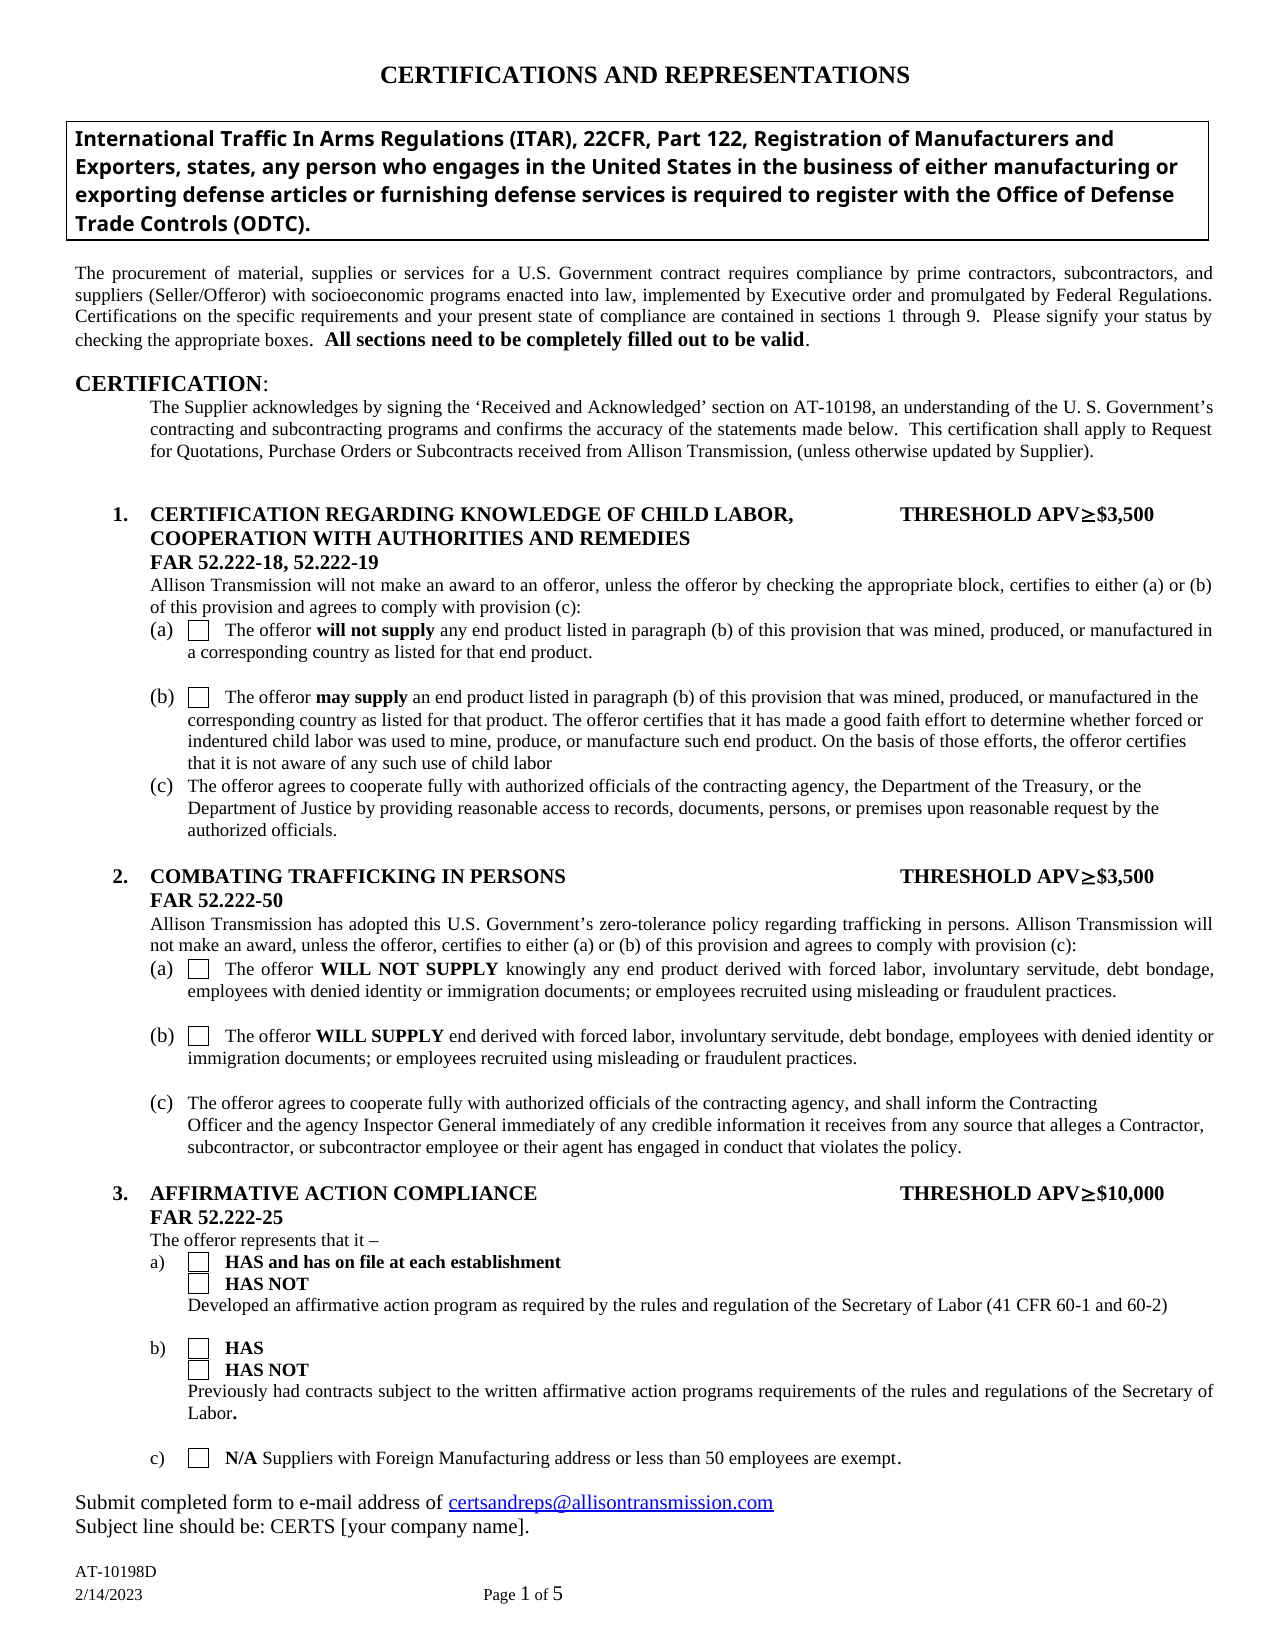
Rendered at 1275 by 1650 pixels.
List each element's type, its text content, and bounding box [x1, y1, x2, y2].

list AFFIRMATIVE ACTION COMPLIANCE THRESHOLD APV$10,000 [112, 1181, 1215, 1205]
text Developed an affirmative action program as required by the rules and regulation of the Secretary of Labor (41 CFR 60-1 and 60-2) [150, 1294, 1215, 1316]
text CERTIFICATION: [75, 370, 1215, 396]
text Officer and the agency Inspector General immediately of any credible information it receives from any source that alleges a Contractor, subcontractor, or subcontractor employee or their agent has engaged in conduct that violates the policy. [187, 1114, 1215, 1157]
text The Supplier acknowledges by signing the ‘Received and Acknowledged’ section on AT-10198, an understanding of the U. S. Government’s contracting and subcontracting programs and confirms the accuracy of the statements made below. This certification shall apply to Request for Quotations, Purchase Orders or Subcontracts received from Allison Transmission, (unless otherwise updated by Supplier). [150, 396, 1215, 461]
text Allison Transmission will not make an award to an offeror, unless the offeror by checking the appropriate block, certifies to either (a) or (b) of this provision and agrees to comply with provision (c): [150, 574, 1215, 617]
list HAS and has on file at each establishment [150, 1251, 1215, 1272]
list The offeror WILL NOT SUPPLY knowingly any end product derived with forced labor, involuntary servitude, debt bondage, employees with denied identity or immigration documents; or employees recruited using misleading or fraudulent practices. [150, 956, 1215, 1001]
text HAS NOT [150, 1272, 1215, 1294]
list The offeror agrees to cooperate fully with authorized officials of the contracting agency, and shall inform the Contracting [150, 1090, 1215, 1114]
text FAR 52.222-50 [150, 888, 1215, 912]
list The offeror WILL SUPPLY end derived with forced labor, involuntary servitude, debt bondage, employees with denied identity or immigration documents; or employees recruited using misleading or fraudulent practices. [150, 1023, 1215, 1068]
text Allison Transmission has adopted this U.S. Government’s zero-tolerance policy regarding trafficking in persons. Allison Transmission will not make an award, unless the offeror, certifies to either (a) or (b) of this provision and agrees to comply with provision (c): [150, 912, 1215, 956]
text FAR 52.222-18, 52.222-19 [150, 550, 1215, 574]
list The offeror agrees to cooperate fully with authorized officials of the contracting agency, the Department of the Treasury, or the Department of Justice by providing reasonable access to records, documents, persons, or premises upon reasonable request by the authorized officials. [150, 773, 1215, 840]
text COOPERATION WITH AUTHORITIES AND REMEDIES [150, 526, 1215, 550]
list The offeror will not supply any end product listed in paragraph (b) of this provision that was mined, produced, or manufactured in a corresponding country as listed for that end product. [150, 617, 1215, 663]
text FAR 52.222-25 [75, 1205, 1215, 1229]
text International Traffic In Arms Regulations (ITAR), 22CFR, Part 122, Registration of Manufacturers and Exporters, states, any person who engages in the United States in the business of either manufacturing or exporting defense articles or furnishing defense services is required to register with the Office of Defense Trade Controls (ODTC). [67, 122, 1208, 239]
text HAS NOT [150, 1359, 1215, 1380]
list CERTIFICATION REGARDING KNOWLEDGE OF CHILD LABOR, THRESHOLD APV$3,500 [112, 502, 1215, 526]
text The procurement of material, supplies or services for a U.S. Government contract requires compliance by prime contractors, subcontractors, and suppliers (Seller/Offeror) with socioeconomic programs enacted into law, implemented by Executive order and promulgated by Federal Regulations. Certifications on the specific requirements and your present state of compliance are contained in sections 1 through 9. Please signify your status by checking the appropriate boxes. All sections need to be completely filled out to be valid. [75, 262, 1215, 351]
list HAS [150, 1337, 1215, 1359]
text Previously had contracts subject to the written affirmative action programs requirements of the rules and regulations of the Secretary of Labor. [150, 1380, 1215, 1423]
list The offeror may supply an end product listed in paragraph (b) of this provision that was mined, produced, or manufactured in the corresponding country as listed for that product. The offeror certifies that it has made a good faith effort to determine whether forced or indentured child labor was used to mine, produce, or manufacture such end product. On the basis of those efforts, the offeror certifies that it is not aware of any such use of child labor [150, 684, 1215, 773]
text The offeror represents that it – [75, 1229, 1215, 1251]
list N/A Suppliers with Foreign Manufacturing address or less than 50 employees are exempt. [150, 1445, 1215, 1469]
list COMBATING TRAFFICKING IN PERSONS THRESHOLD APV$3,500 [112, 864, 1215, 888]
